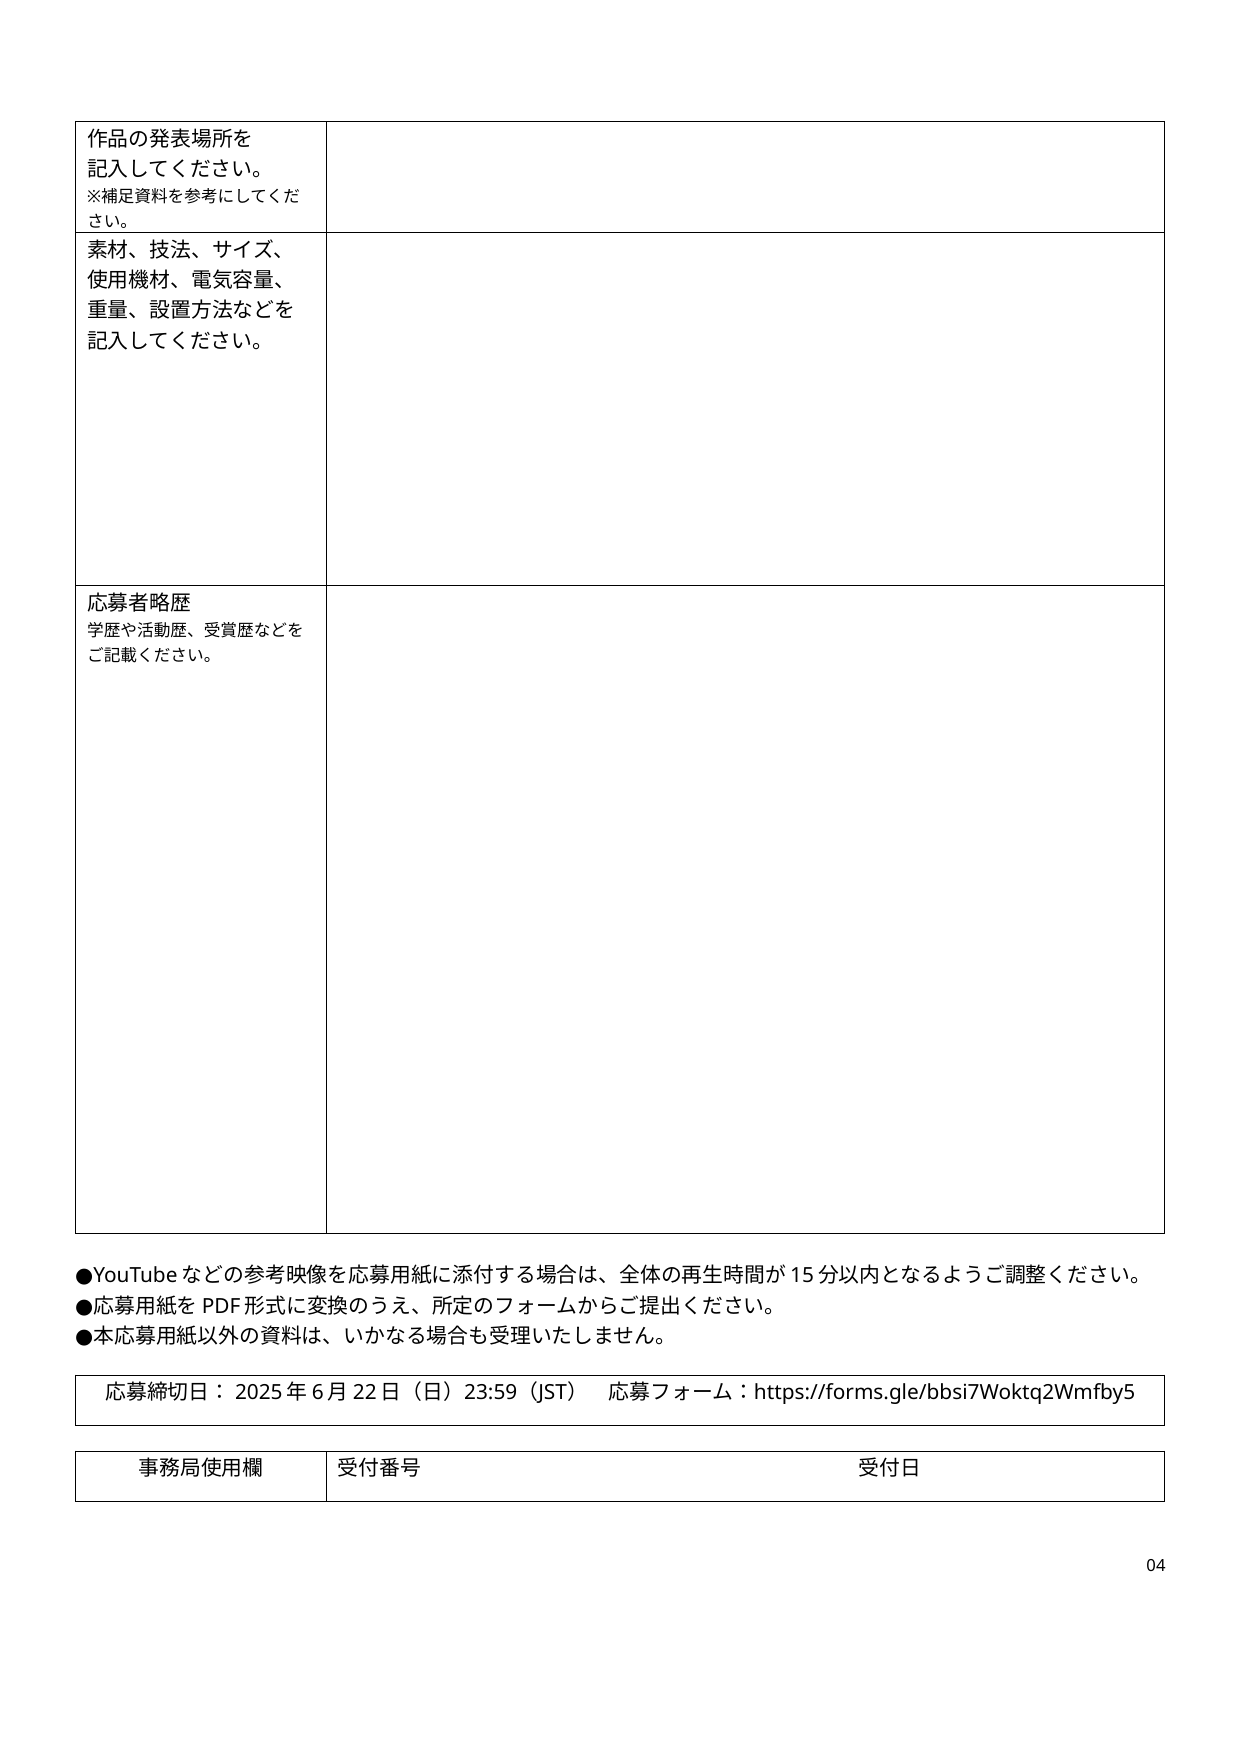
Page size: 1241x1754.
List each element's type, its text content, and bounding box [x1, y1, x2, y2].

table_header 受付番号 受付日 [327, 1452, 1164, 1501]
table_cell 素材、技法、サイズ、使用機材、電気容量、 重量、設置方法などを記入してください。 [76, 233, 326, 585]
table_cell 応募者略歴 学歴や活動歴、受賞歴などをご記載ください。 [76, 586, 326, 1233]
table_header 作品の発表場所を 記入してください。 ※補足資料を参考にしてください。 [76, 122, 326, 232]
text 04 [75, 1552, 1165, 1577]
text ●YouTubeなどの参考映像を応募用紙に添付する場合は、全体の再生時間が15分以内となるようご調整ください。 [75, 1259, 1165, 1289]
text ●本応募用紙以外の資料は、いかなる場合も受理いたしません。 [75, 1319, 1165, 1349]
table_header 応募締切日： 2025年6月22日（日）23:59（JST） 応募フォーム：https://forms.gle/bbsi7Woktq2Wmfby5 [76, 1376, 1164, 1424]
table_cell [327, 233, 1164, 585]
text ●応募用紙をPDF形式に変換のうえ、所定のフォームからご提出ください。 [75, 1289, 1165, 1319]
table_header [327, 122, 1164, 232]
table_header 事務局使用欄 [76, 1452, 326, 1501]
table_cell [327, 586, 1164, 1233]
